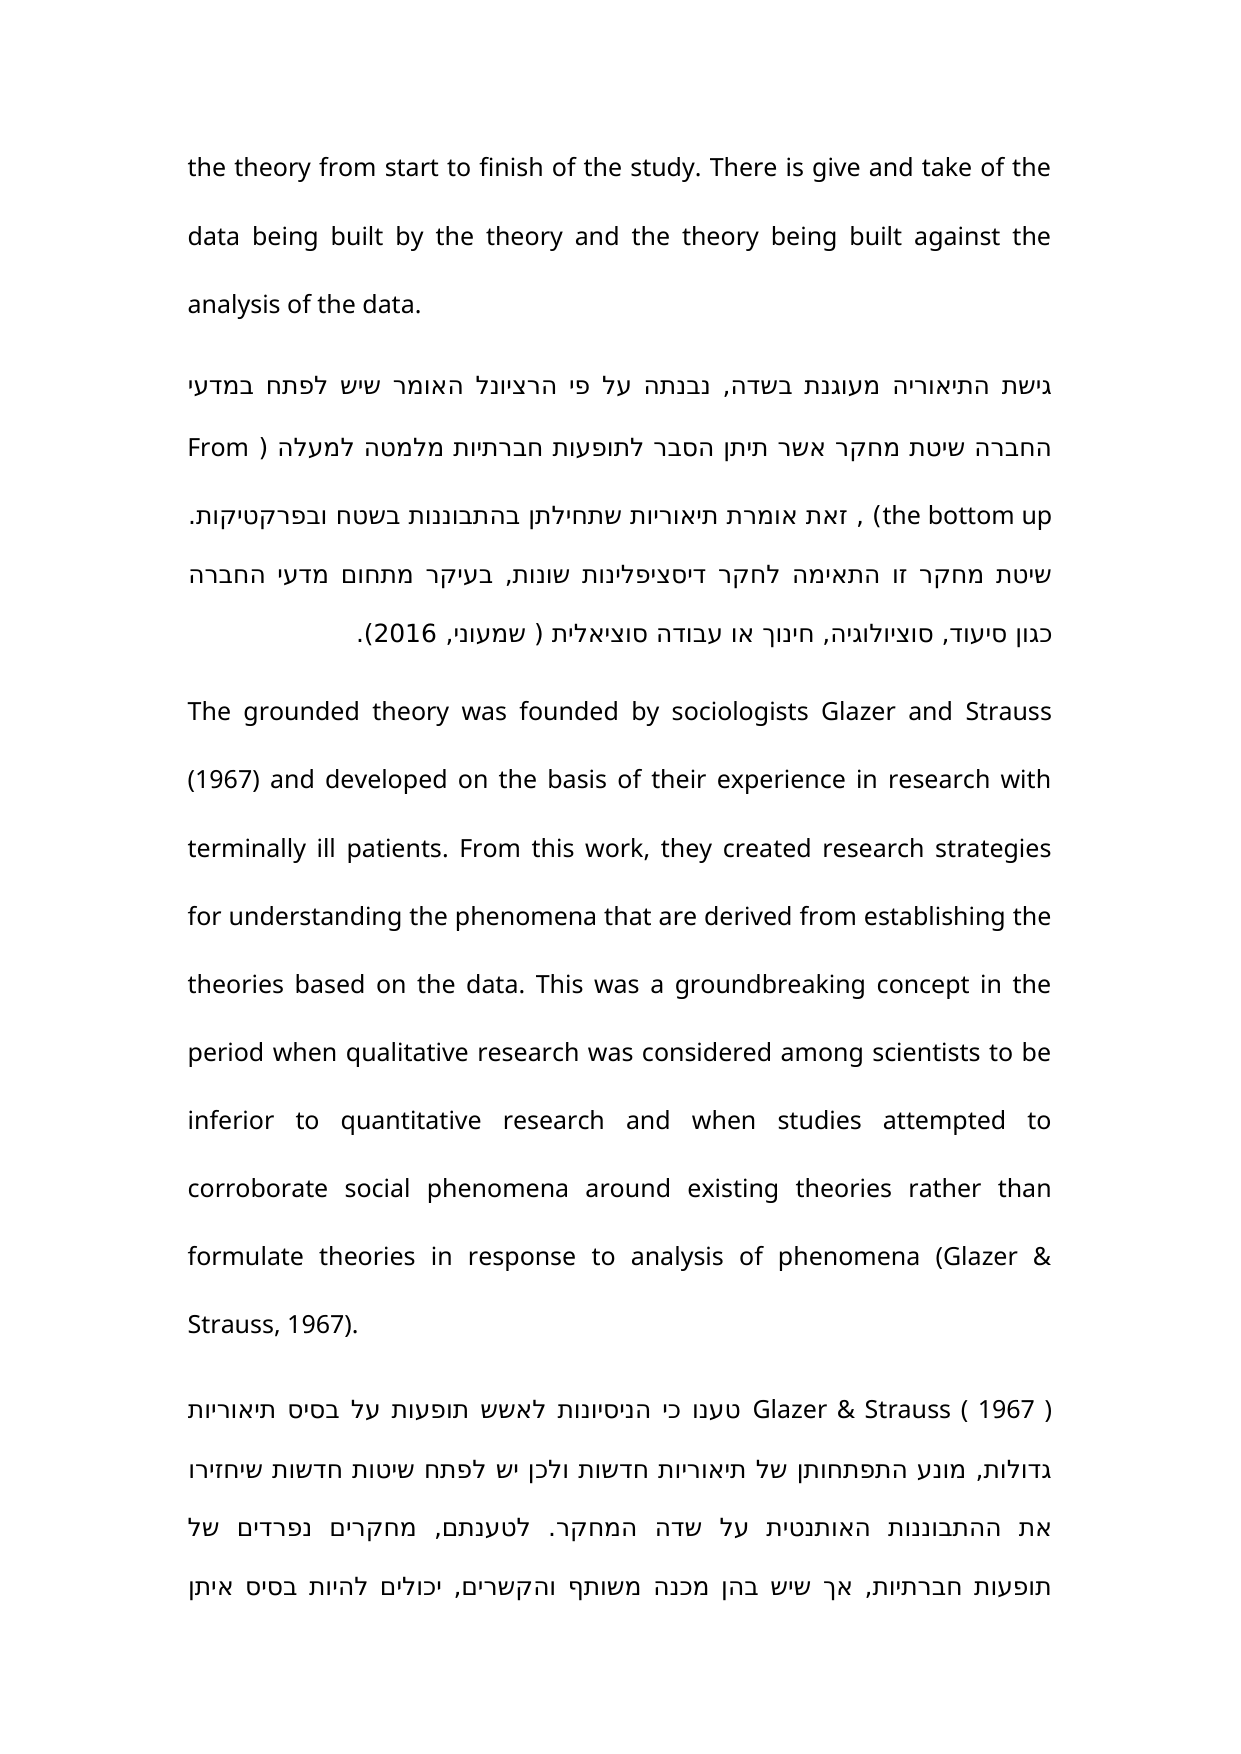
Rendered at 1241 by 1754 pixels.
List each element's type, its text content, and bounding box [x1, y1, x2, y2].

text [187, 150, 1053, 320]
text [187, 1392, 1053, 1601]
text גישת התיאוריה מעוגנת בשדה, נבנתה על פי הרציונל האומר שיש לפתח במדעי החברה שיטת מחקר אשר תיתן הסבר לתופעות חברתיות מלמטה למעלה ( From the bottom up) , זאת אומרת תיאוריות שתחילתן בהתבוננות בשטח ובפרקטיקות. שיטת מחקר זו התאימה לחקר דיסציפלינות שונות, בעיקר מתחום מדעי החברה כגון סיעוד, סוציולוגיה, חינוך או עבודה סוציאלית ( שמעוני, 2016). [187, 371, 1053, 648]
text The grounded theory was founded by sociologists Glazer and Strauss (1967) and developed on the basis of their experience in research with terminally ill patients. From this work, they created research strategies for understanding the phenomena that are derived from establishing the theories based on the data. This was a groundbreaking concept in the period when qualitative research was considered among scientists to be inferior to quantitative research and when studies attempted to corroborate social phenomena around existing theories rather than formulate theories in response to analysis of phenomena (Glazer & Strauss, 1967). [187, 694, 1053, 1341]
